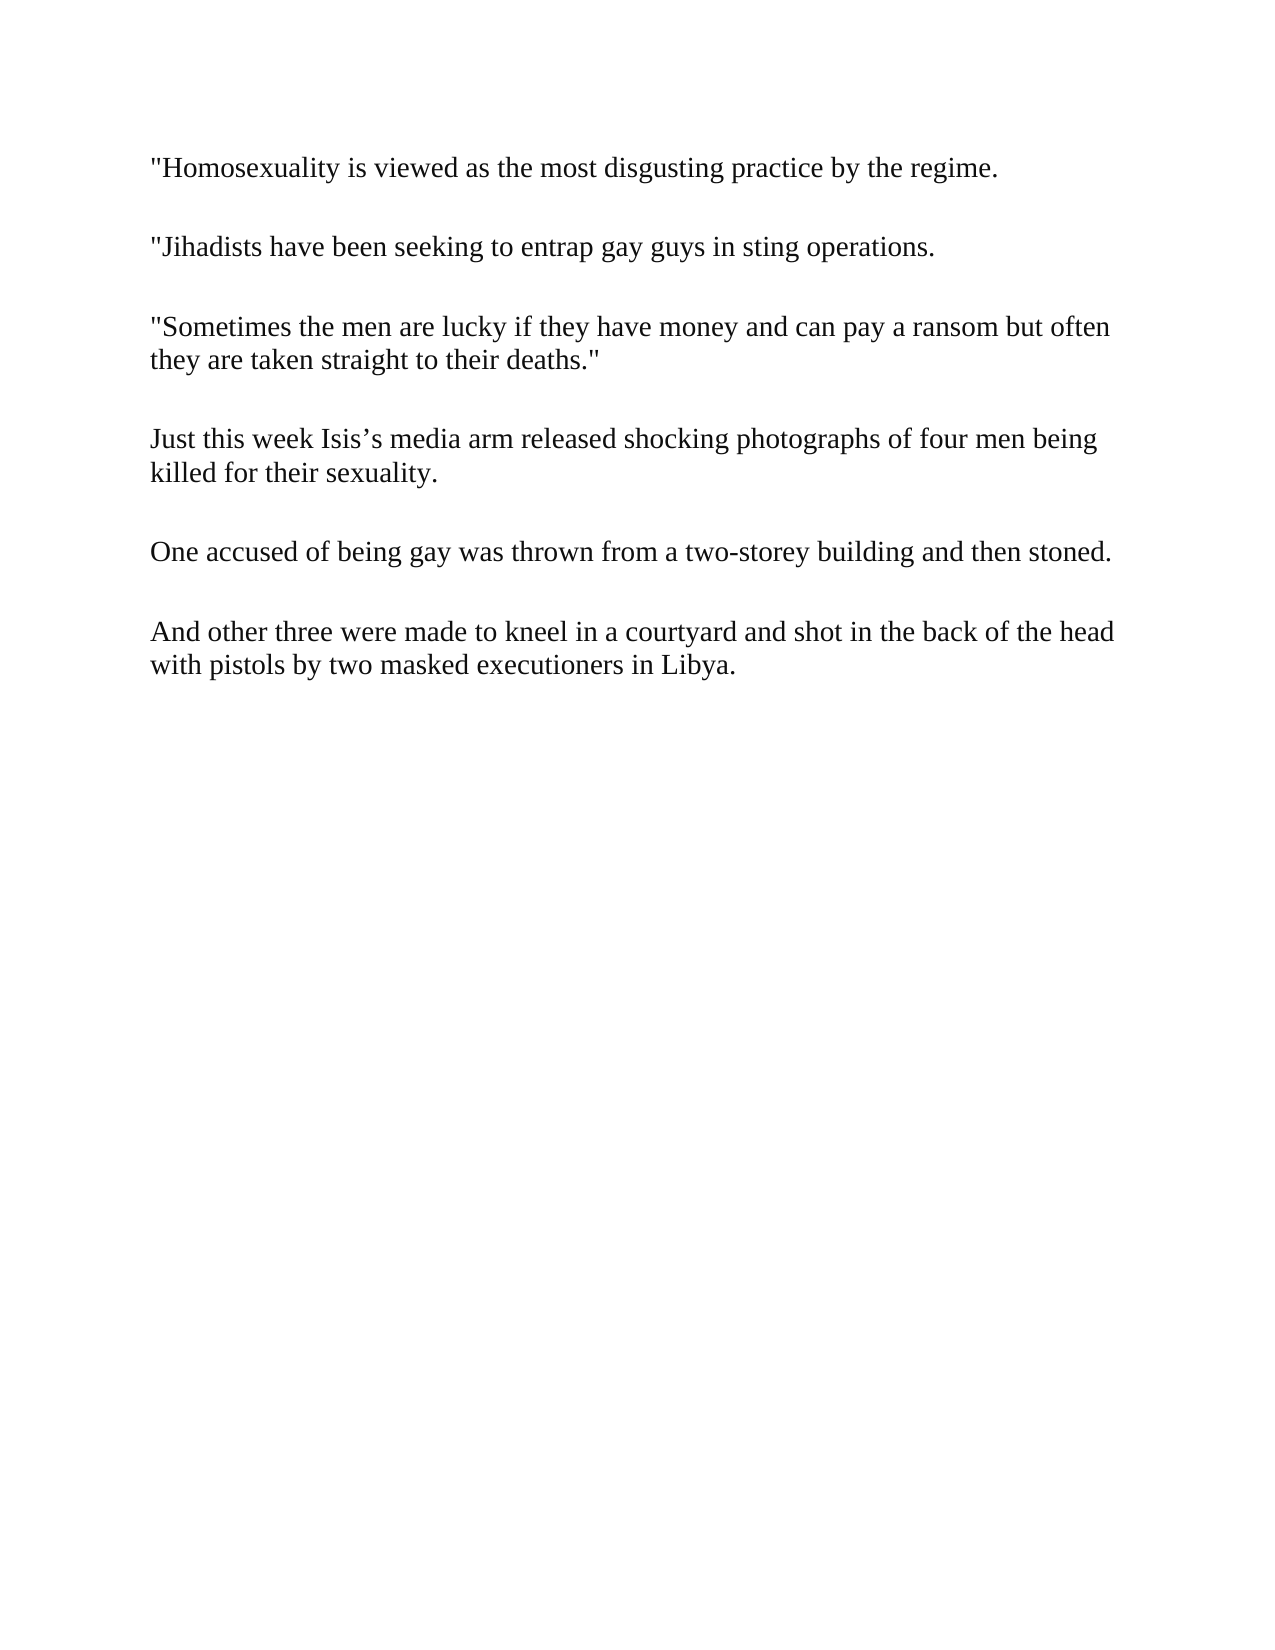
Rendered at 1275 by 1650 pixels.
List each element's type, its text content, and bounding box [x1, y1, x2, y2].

text And other three were made to kneel in a courtyard and shot in the back of the head with pistols by two masked executioners in Libya. [150, 614, 1125, 681]
text "Jihadists have been seeking to entrap gay guys in sting operations. [150, 229, 1125, 263]
text "Homosexuality is viewed as the most disgusting practice by the regime. [150, 150, 1125, 183]
text One accused of being gay was thrown from a two-storey building and then stoned. [150, 534, 1125, 568]
text "Sometimes the men are lucky if they have money and can pay a ransom but often they are taken straight to their deaths." [150, 309, 1125, 376]
text Just this week Isis’s media arm released shocking photographs of four men being killed for their sexuality. [150, 422, 1125, 489]
